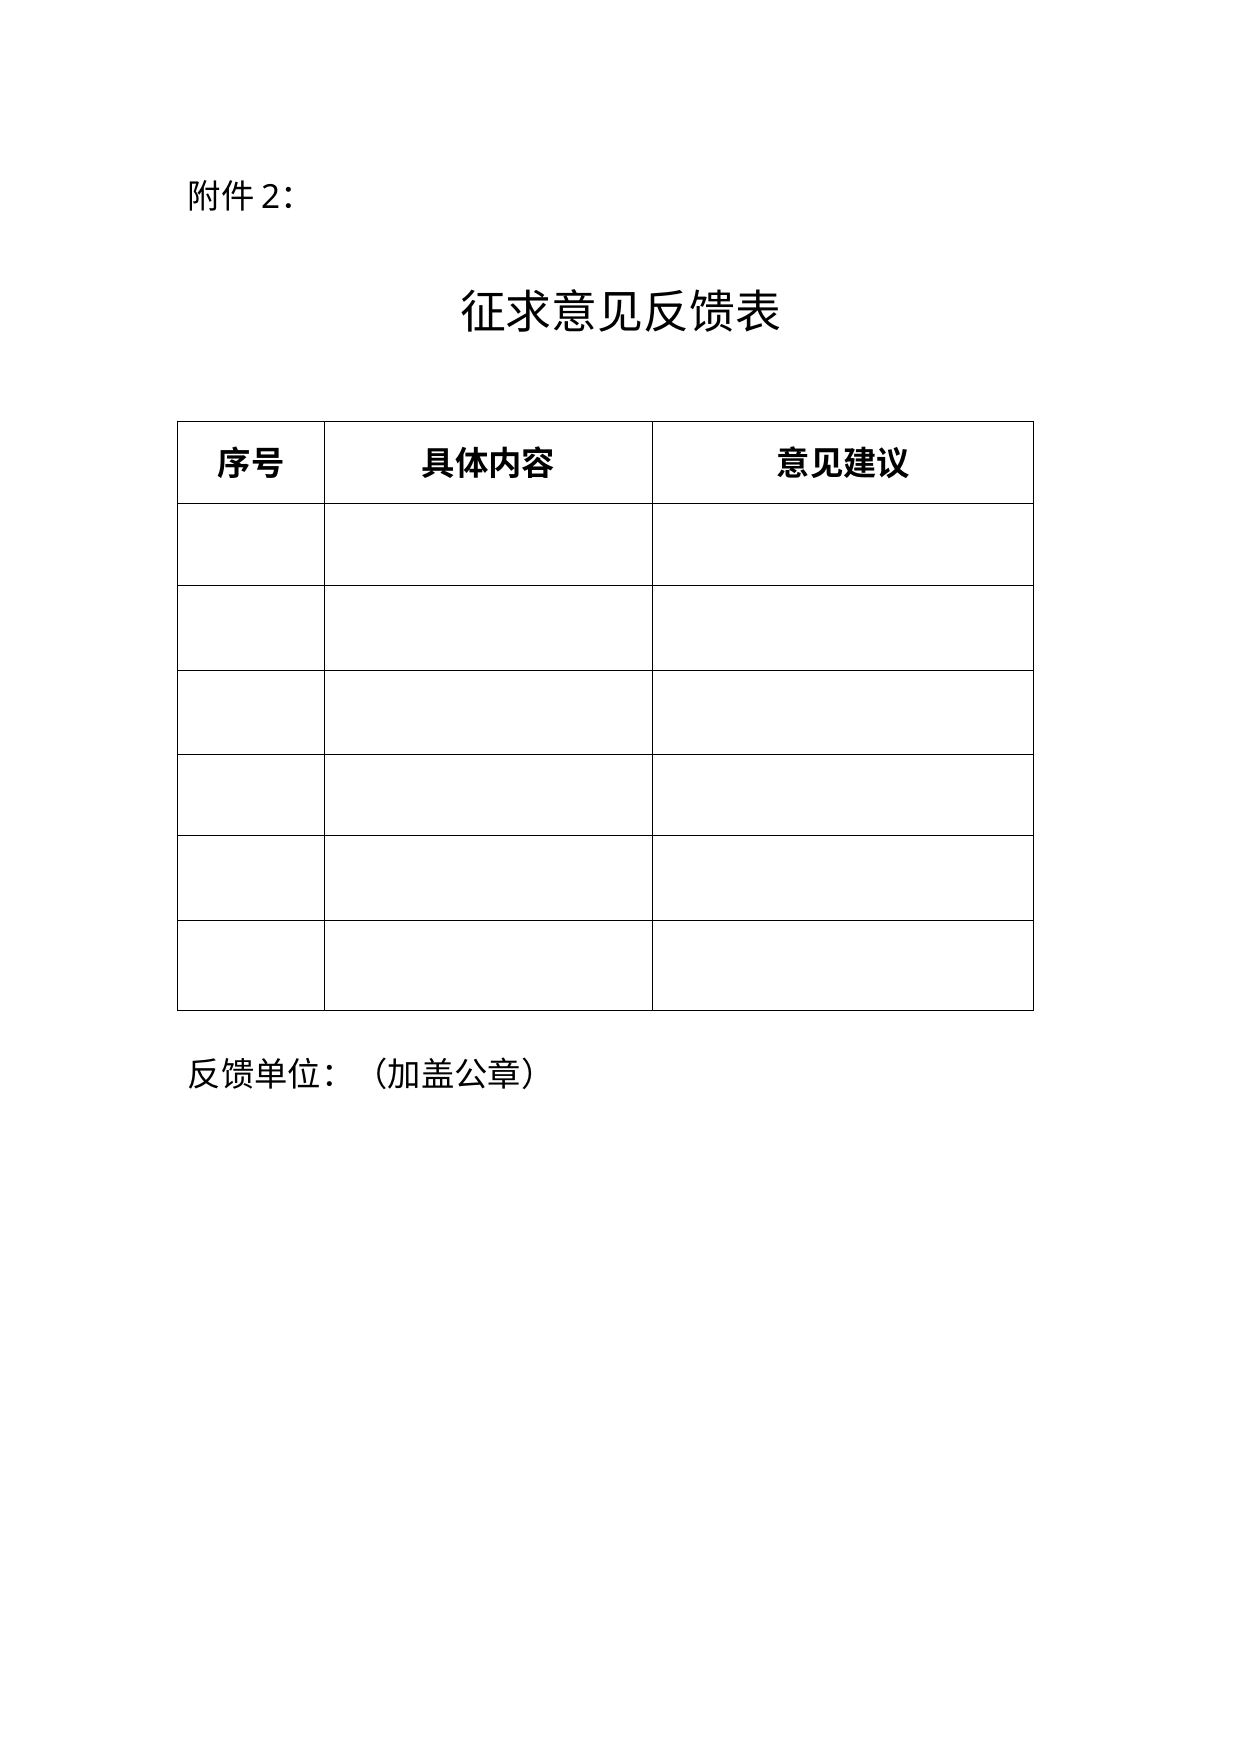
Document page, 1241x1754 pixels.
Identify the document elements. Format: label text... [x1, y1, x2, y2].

text 附件2： [187, 162, 1053, 227]
table_cell [178, 755, 324, 835]
table_cell [653, 671, 1033, 754]
table_cell [325, 836, 652, 919]
table_cell [178, 504, 324, 585]
table_cell [325, 586, 652, 669]
table_cell [653, 755, 1033, 835]
table_header 意见建议 [653, 422, 1033, 503]
table_cell [178, 836, 324, 919]
table_header 具体内容 [325, 422, 652, 503]
table_cell [653, 504, 1033, 585]
table_cell [325, 671, 652, 754]
table_cell [653, 921, 1033, 1009]
table_cell [178, 586, 324, 669]
table_cell [653, 586, 1033, 669]
text 征求意见反馈表 [187, 259, 1053, 357]
table_cell [325, 504, 652, 585]
table_cell [178, 921, 324, 1009]
table_cell [325, 921, 652, 1009]
table_cell [178, 671, 324, 754]
table_cell [653, 836, 1033, 919]
table_header 序号 [178, 422, 324, 503]
table_cell [325, 755, 652, 835]
text 反馈单位：（加盖公章） [187, 357, 1053, 1104]
